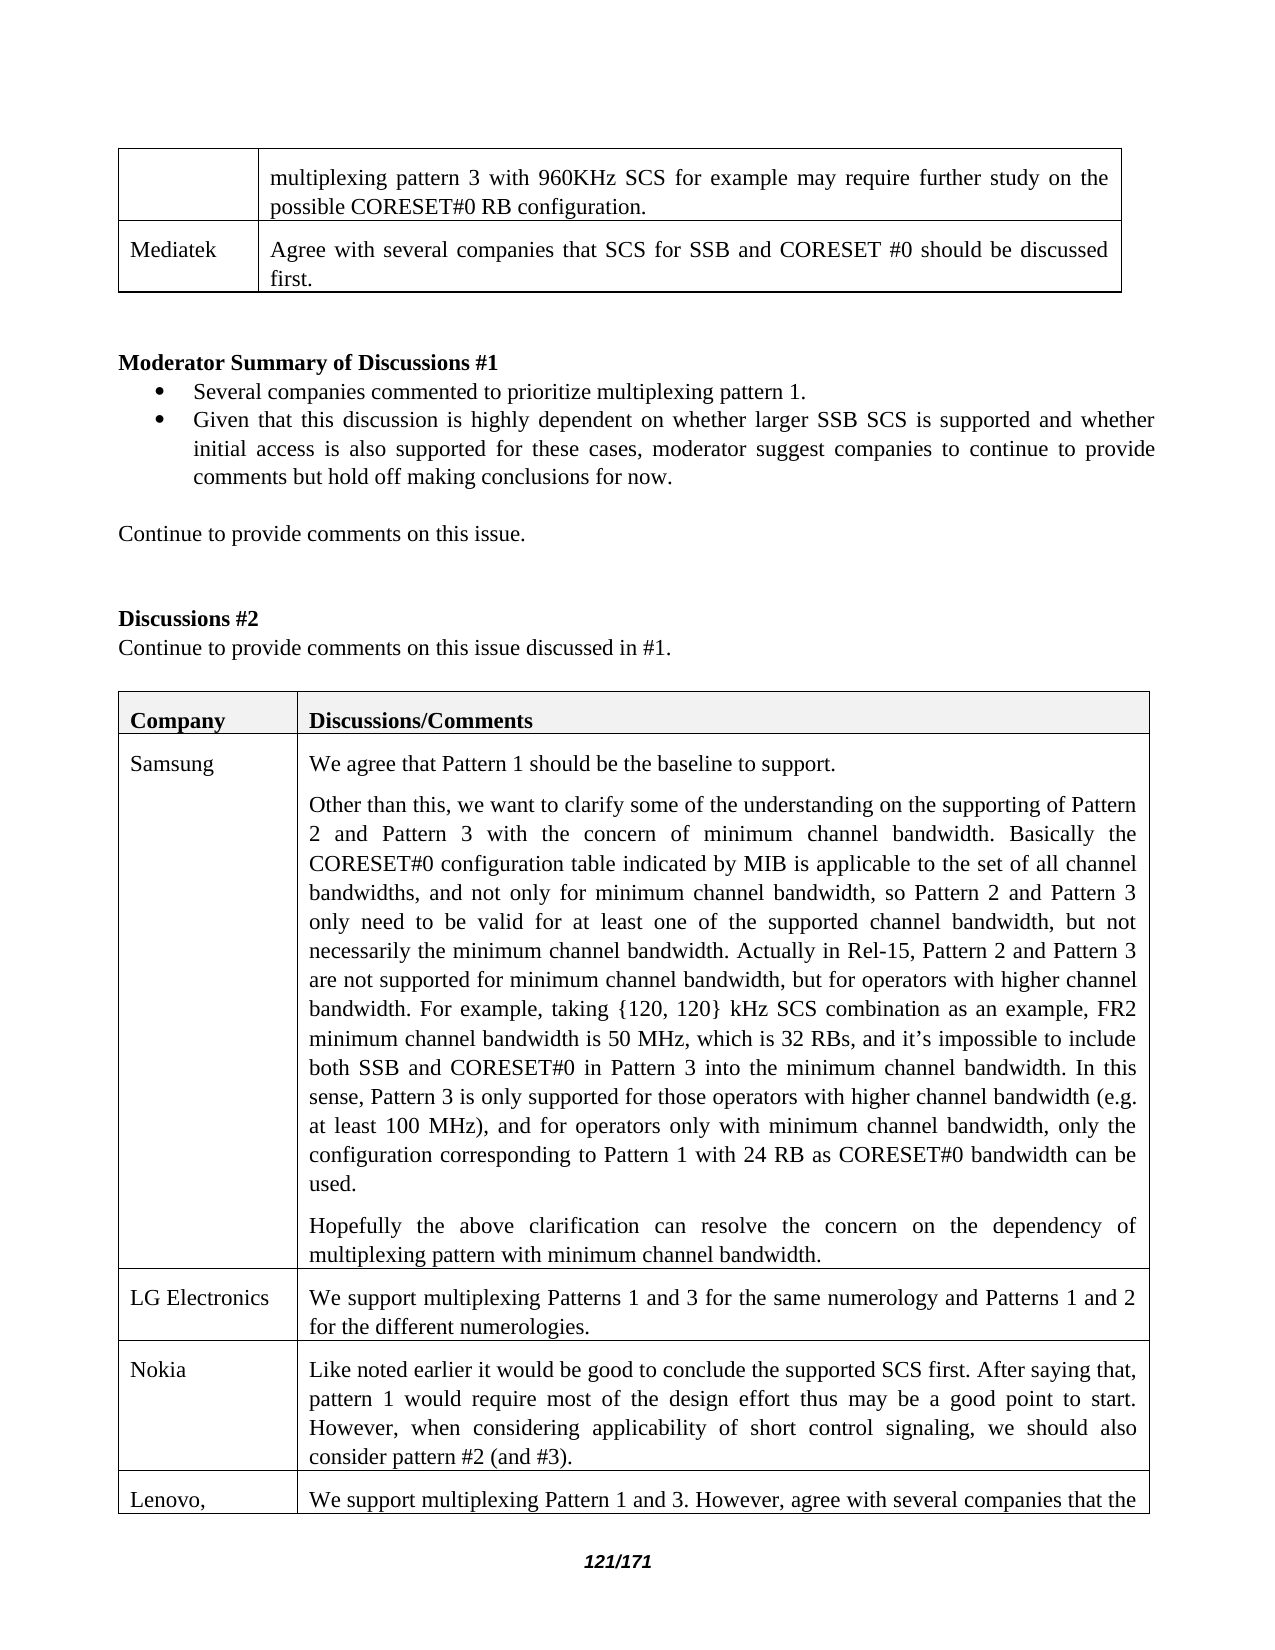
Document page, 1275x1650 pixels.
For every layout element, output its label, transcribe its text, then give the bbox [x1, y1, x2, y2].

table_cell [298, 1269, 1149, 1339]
list Several companies commented to prioritize multiplexing pattern 1. [156, 378, 1157, 404]
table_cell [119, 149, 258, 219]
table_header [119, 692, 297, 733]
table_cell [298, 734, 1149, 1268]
list Given that this discussion is highly dependent on whether larger SSB SCS is supported and whether initial access is also supported for these cases, moderator suggest companies to continue to provide comments but hold off making conclusions for now. [156, 406, 1157, 489]
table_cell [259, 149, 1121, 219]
text Discussions #2 [118, 605, 1157, 632]
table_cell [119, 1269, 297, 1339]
text Moderator Summary of Discussions #1 [118, 349, 1157, 376]
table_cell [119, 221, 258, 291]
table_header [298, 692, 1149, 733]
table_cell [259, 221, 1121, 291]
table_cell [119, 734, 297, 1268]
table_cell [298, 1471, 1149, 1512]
text Continue to provide comments on this issue discussed in #1. [118, 634, 1157, 660]
text Continue to provide comments on this issue. [118, 520, 1157, 546]
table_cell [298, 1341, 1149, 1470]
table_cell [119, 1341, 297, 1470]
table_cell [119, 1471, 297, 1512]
